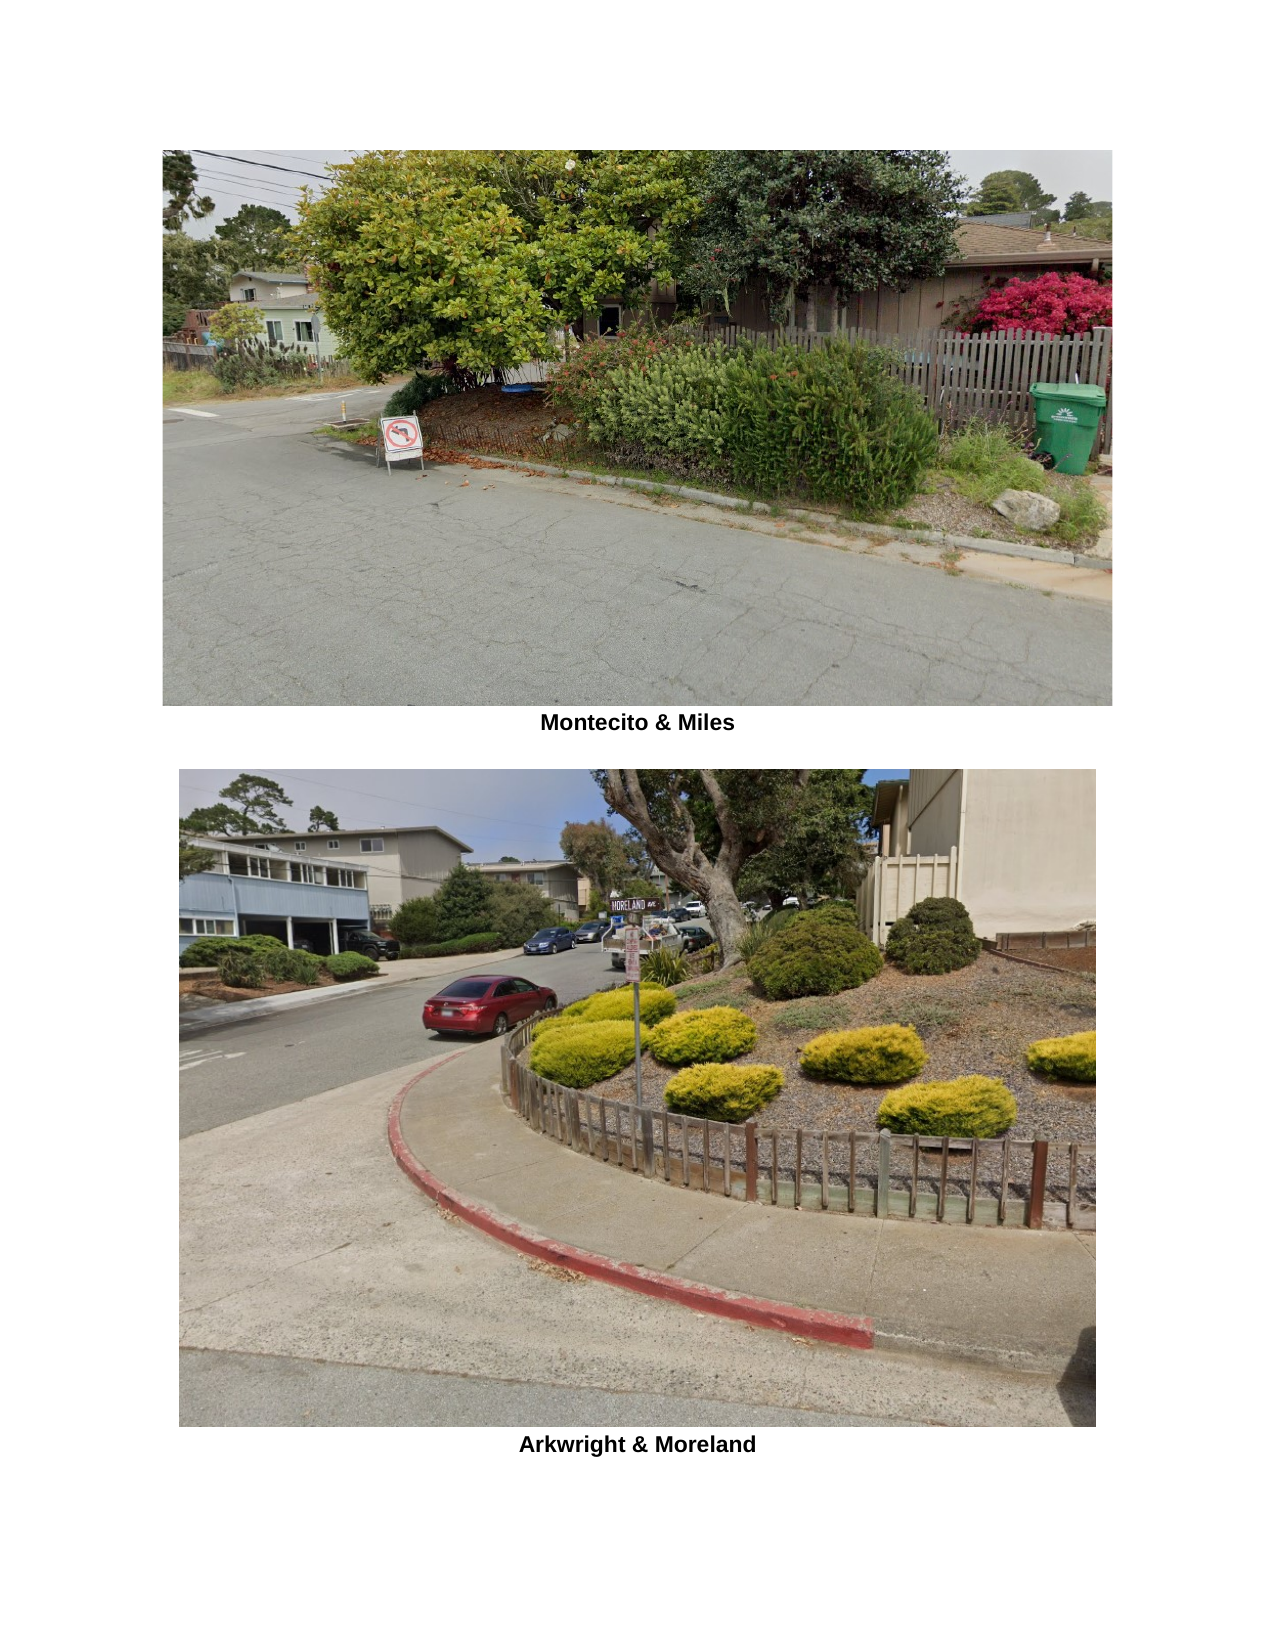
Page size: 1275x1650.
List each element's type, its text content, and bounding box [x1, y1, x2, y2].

picture [162, 150, 1113, 706]
text Arkwright & Moreland [150, 1431, 1125, 1457]
picture [179, 769, 1096, 1427]
text Montecito & Miles [150, 709, 1125, 736]
